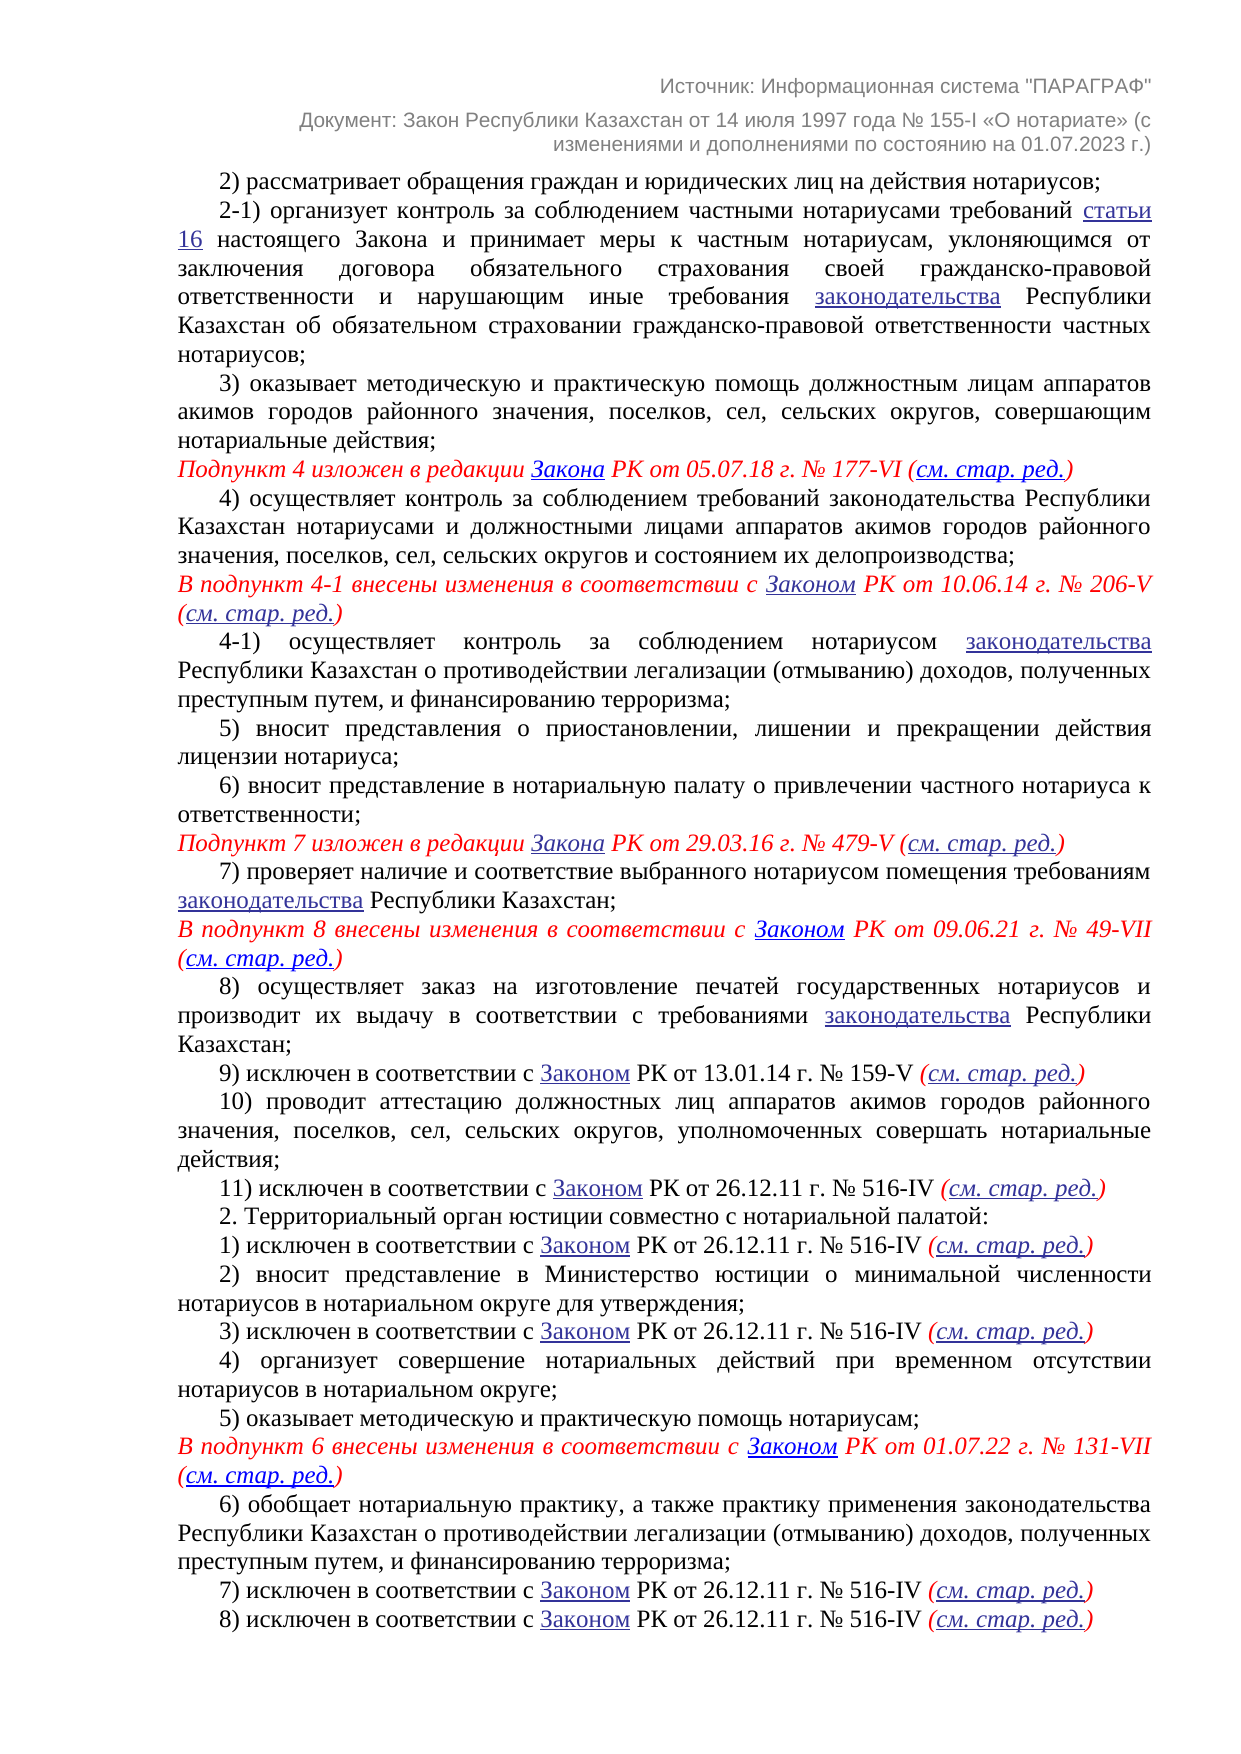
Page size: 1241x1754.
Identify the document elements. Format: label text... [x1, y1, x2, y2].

text 7) проверяет наличие и соответствие выбранного нотариусом помещения требованиям законодательства Республики Казахстан; [177, 856, 1152, 914]
text 6) вносит представление в нотариальную палату о привлечении частного нотариуса к ответственности; [177, 770, 1152, 828]
text 7) исключен в соответствии с Законом РК от 26.12.11 г. № 516-IV (см. стар. ред.) [177, 1575, 1152, 1604]
text 2-1) организует контроль за соблюдением частными нотариусами требований статьи 16 настоящего Закона и принимает меры к частным нотариусам, уклоняющимся от заключения договора обязательного страхования своей гражданско-правовой ответственности и нарушающим иные требования законодательства Республики Казахстан об обязательном страховании гражданско-правовой ответственности частных нотариусов; [177, 195, 1152, 368]
text В подпункт 8 внесены изменения в соответствии с Законом РК от 09.06.21 г. № 49-VII (см. стар. ред.) [177, 914, 1152, 971]
text 2) вносит представление в Министерство юстиции о минимальной численности нотариусов в нотариальном округе для утверждения; [177, 1259, 1152, 1316]
text 4-1) осуществляет контроль за соблюдением нотариусом законодательства Республики Казахстан о противодействии легализации (отмыванию) доходов, полученных преступным путем, и финансированию терроризма; [177, 626, 1152, 713]
text 5) вносит представления о приостановлении, лишении и прекращении действия лицензии нотариуса; [177, 713, 1152, 770]
text 8) исключен в соответствии с Законом РК от 26.12.11 г. № 516-IV (см. стар. ред.) [177, 1604, 1152, 1633]
text 3) исключен в соответствии с Законом РК от 26.12.11 г. № 516-IV (см. стар. ред.) [177, 1316, 1152, 1345]
text 9) исключен в соответствии с Законом РК от 13.01.14 г. № 159-V (см. стар. ред.) [177, 1058, 1152, 1086]
text 2) рассматривает обращения граждан и юридических лиц на действия нотариусов; [177, 166, 1152, 195]
text 5) оказывает методическую и практическую помощь нотариусам; [177, 1403, 1152, 1431]
text 2. Территориальный орган юстиции совместно с нотариальной палатой: [177, 1201, 1152, 1230]
text 3) оказывает методическую и практическую помощь должностным лицам аппаратов акимов городов районного значения, поселков, сел, сельских округов, совершающим нотариальные действия; [177, 368, 1152, 454]
text 10) проводит аттестацию должностных лиц аппаратов акимов городов районного значения, поселков, сел, сельских округов, уполномоченных совершать нотариальные действия; [177, 1086, 1152, 1173]
text 4) осуществляет контроль за соблюдением требований законодательства Республики Казахстан нотариусами и должностными лицами аппаратов акимов городов районного значения, поселков, сел, сельских округов и состоянием их делопроизводства; [177, 483, 1152, 569]
text 1) исключен в соответствии с Законом РК от 26.12.11 г. № 516-IV (см. стар. ред.) [177, 1230, 1152, 1259]
text В подпункт 6 внесены изменения в соответствии с Законом РК от 01.07.22 г. № 131-VII (см. стар. ред.) [177, 1431, 1152, 1489]
text 6) обобщает нотариальную практику, а также практику применения законодательства Республики Казахстан о противодействии легализации (отмыванию) доходов, полученных преступным путем, и финансированию терроризма; [177, 1489, 1152, 1575]
text 8) осуществляет заказ на изготовление печатей государственных нотариусов и производит их выдачу в соответствии с требованиями законодательства Республики Казахстан; [177, 971, 1152, 1058]
text Подпункт 7 изложен в редакции Закона РК от 29.03.16 г. № 479-V (см. стар. ред.) [177, 828, 1152, 856]
text Подпункт 4 изложен в редакции Закона РК от 05.07.18 г. № 177-VI (см. стар. ред.) [177, 454, 1152, 483]
text 11) исключен в соответствии с Законом РК от 26.12.11 г. № 516-IV (см. стар. ред.) [177, 1173, 1152, 1201]
text 4) организует совершение нотариальных действий при временном отсутствии нотариусов в нотариальном округе; [177, 1345, 1152, 1403]
text В подпункт 4-1 внесены изменения в соответствии с Законом РК от 10.06.14 г. № 206-V (см. стар. ред.) [177, 569, 1152, 626]
